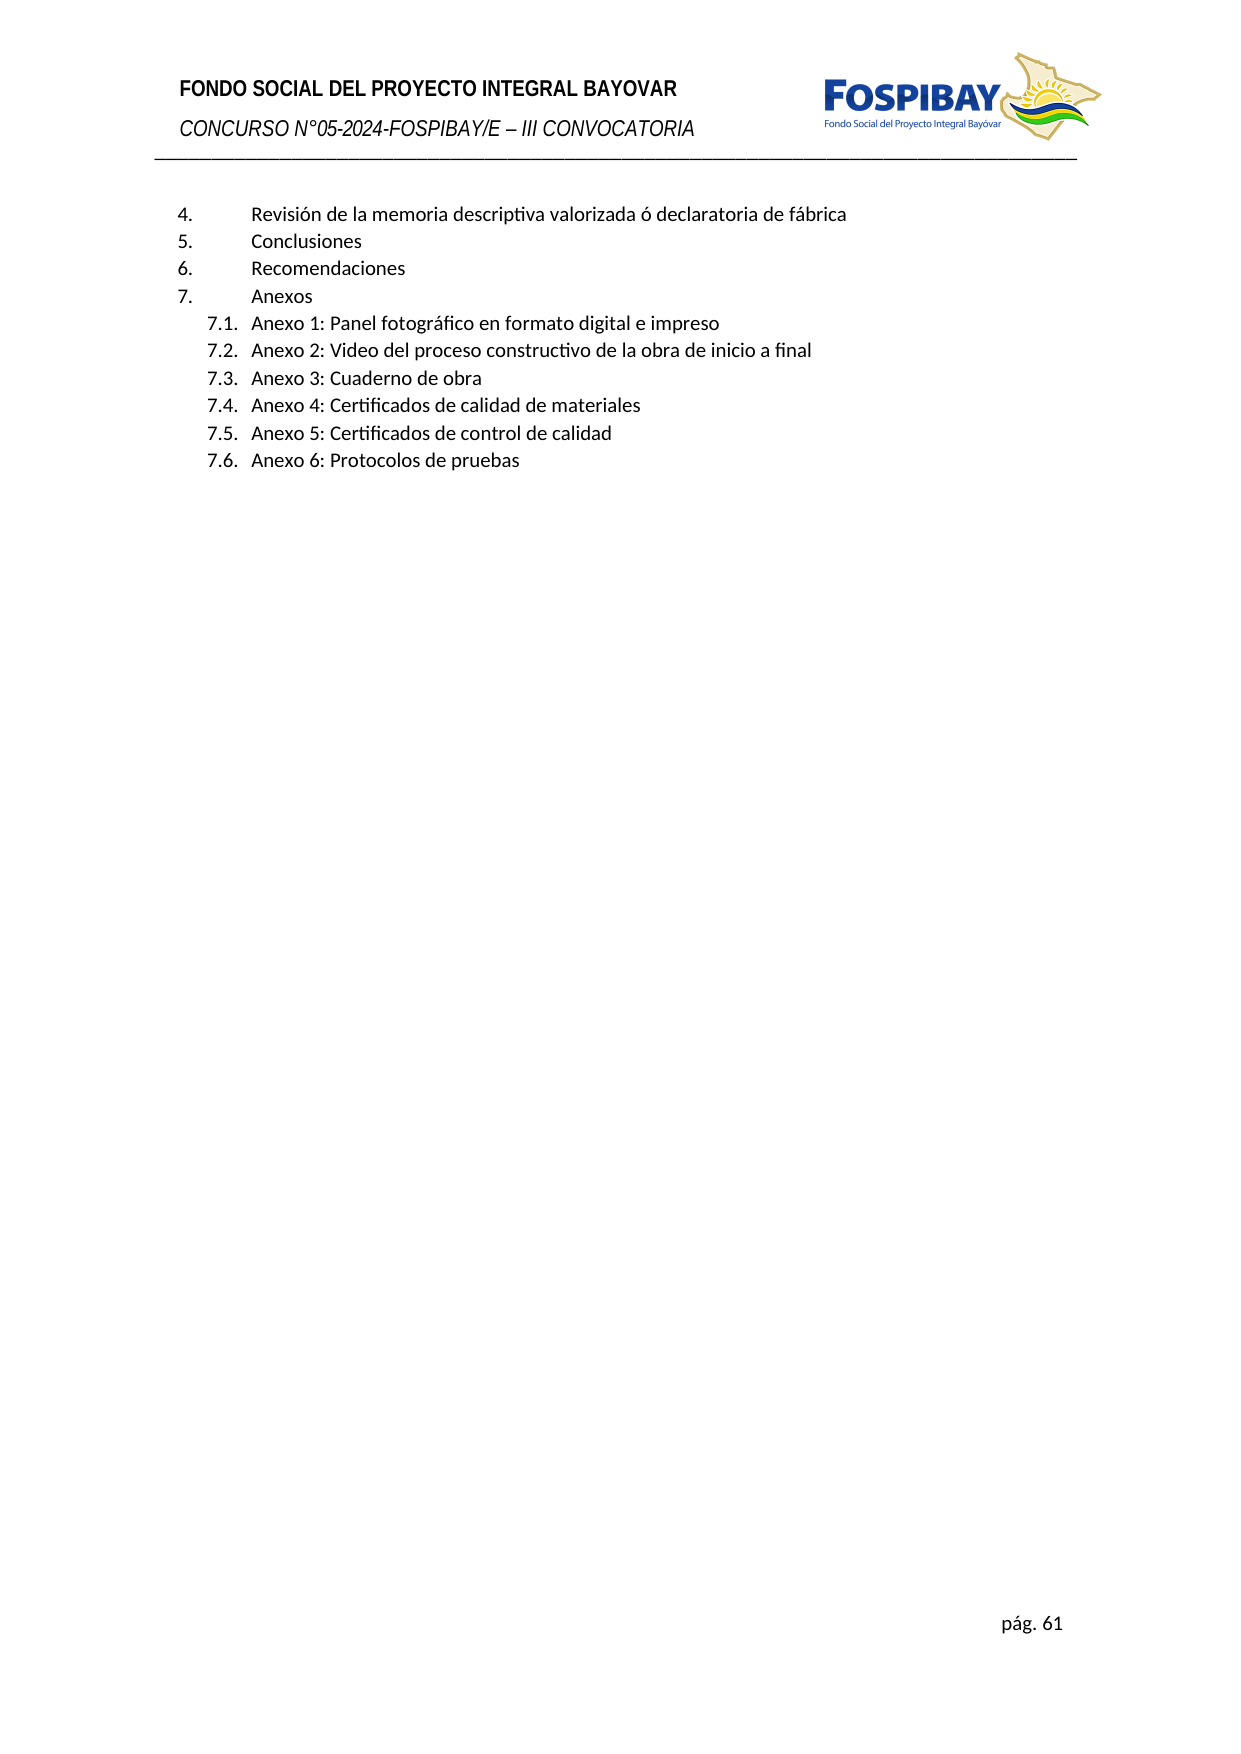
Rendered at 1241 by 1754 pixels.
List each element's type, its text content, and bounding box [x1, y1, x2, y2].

text 7.2. Anexo 2: Video del proceso constructivo de la obra de inicio a final [207, 338, 1063, 363]
text 5. Conclusiones [177, 228, 1063, 253]
text 7.5. Anexo 5: Certificados de control de calidad [207, 420, 1063, 445]
picture [815, 45, 1107, 150]
text 7.1. Anexo 1: Panel fotográfico en formato digital e impreso [207, 310, 1063, 336]
text 7. Anexos [177, 283, 1063, 308]
text 6. Recomendaciones [177, 256, 1063, 281]
text 7.3. Anexo 3: Cuaderno de obra [207, 365, 1063, 391]
text 7.4. Anexo 4: Certificados de calidad de materiales [207, 392, 1063, 418]
text 4. Revisión de la memoria descriptiva valorizada ó declaratoria de fábrica [177, 201, 1063, 226]
text 7.6. Anexo 6: Protocolos de pruebas [207, 447, 1063, 473]
